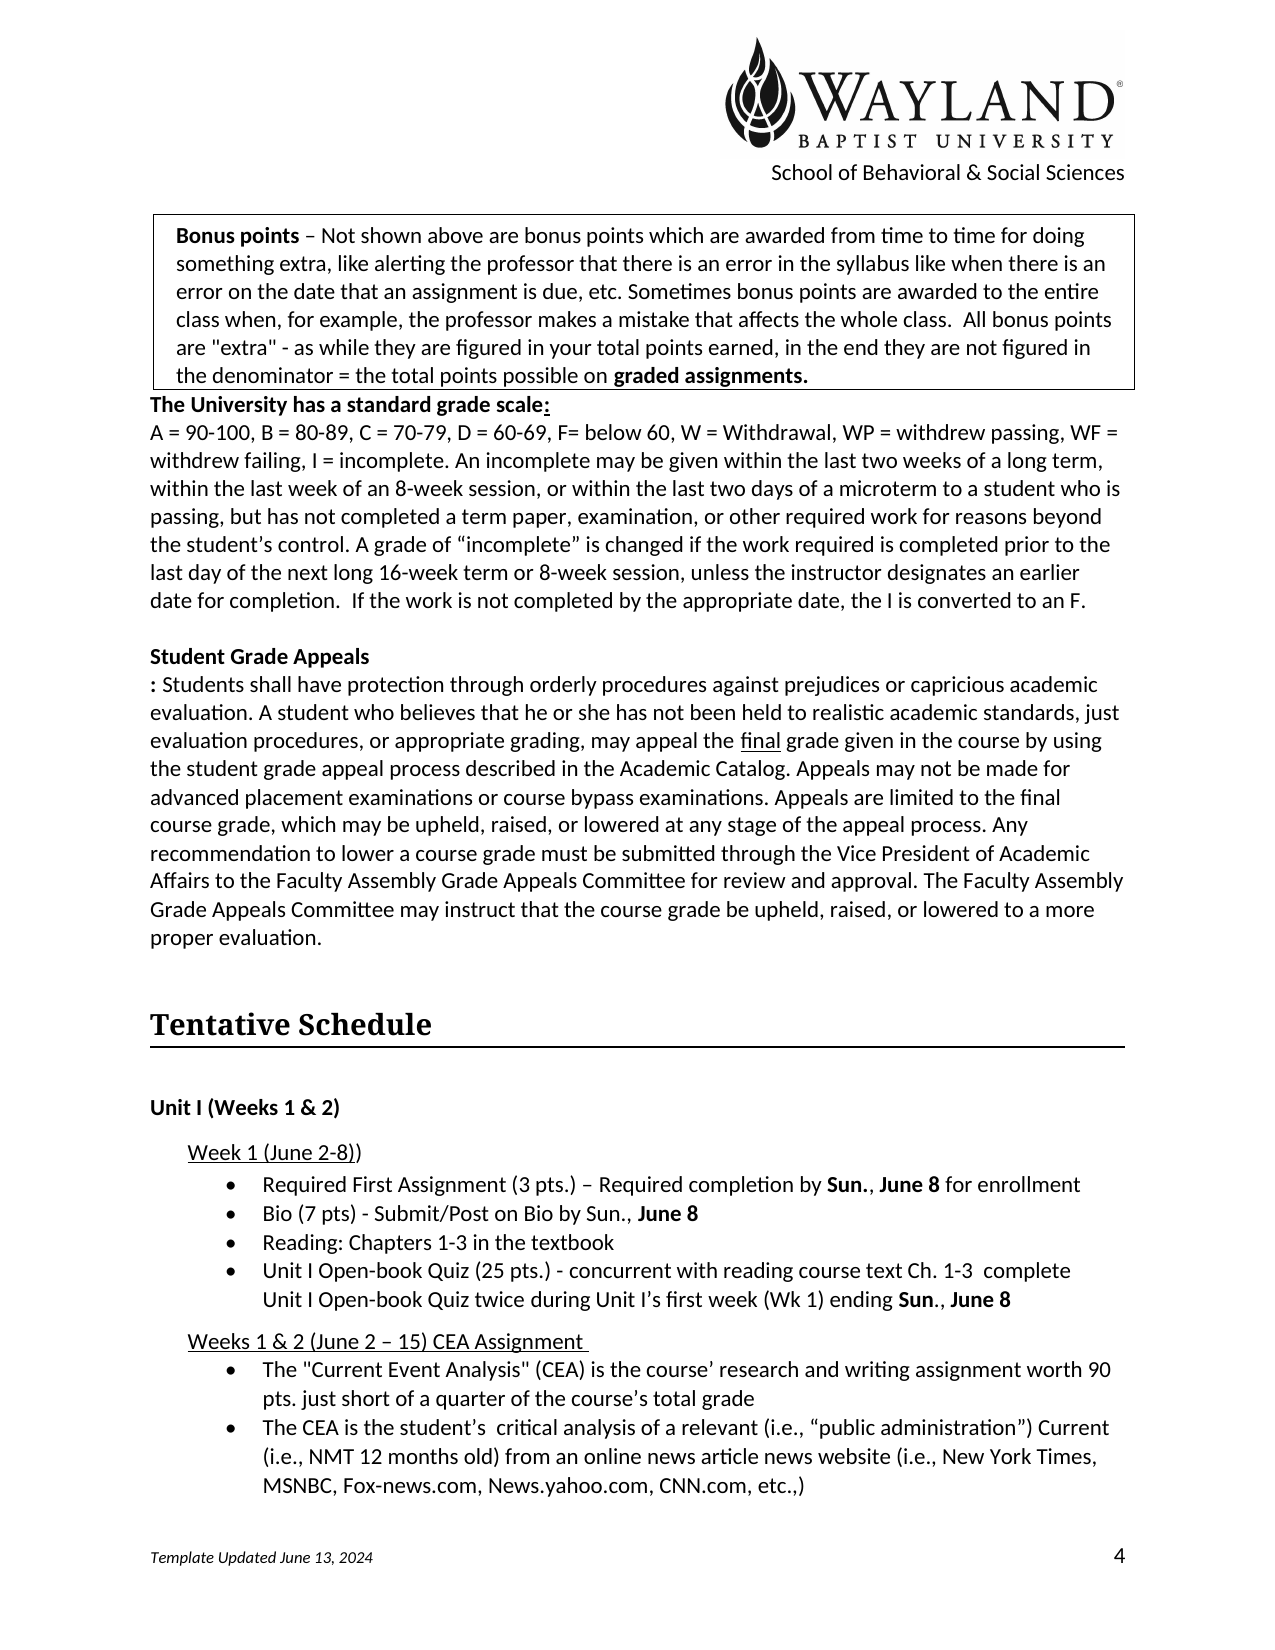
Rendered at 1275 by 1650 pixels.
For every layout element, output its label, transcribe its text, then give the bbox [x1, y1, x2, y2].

list Bio (7 pts) - Submit/Post on Bio by Sun., June 8 [225, 1199, 1088, 1227]
text The University has a standard grade scale: [150, 390, 1125, 418]
list Reading: Chapters 1-3 in the textbook [225, 1228, 1088, 1256]
subtitle Tentative Schedule [150, 1004, 1125, 1046]
list Unit I Open-book Quiz (25 pts.) - concurrent with reading course text Ch. 1-3 complete Unit I Open-book Quiz twice during Unit I’s first week (Wk 1) ending Sun., June 8 [225, 1257, 1088, 1313]
list The CEA is the student’s critical analysis of a relevant (i.e., “public administration”) Current (i.e., NMT 12 months old) from an online news article news website (i.e., New York Times, MSNBC, Fox-news.com, News.yahoo.com, CNN.com, etc.,) [225, 1413, 1121, 1499]
list Required First Assignment (3 pts.) – Required completion by Sun., June 8 for enrollment [225, 1170, 1088, 1198]
text Student Grade Appeals [150, 642, 1125, 671]
table_cell Bonus points – Not shown above are bonus points which are awarded from time to time for doing something extra, like alerting the professor that there is an error in the syllabus like when there is an error on the date that an assignment is due, etc. Sometimes bonus points are awarded to the entire class when, for example, the professor makes a mistake that affects the whole class. All bonus points are "extra" - as while they are figured in your total points earned, in the end they are not figured in the denominator = the total points possible on graded assignments. [154, 215, 1134, 389]
subtitle Unit I (Weeks 1 & 2) [150, 1093, 1125, 1121]
text Weeks 1 & 2 (June 2 – 15) CEA Assignment [187, 1327, 1121, 1355]
text A = 90-100, B = 80-89, C = 70-79, D = 60-69, F= below 60, W = Withdrawal, WP = withdrew passing, WF = withdrew failing, I = incomplete. An incomplete may be given within the last two weeks of a long term, within the last week of an 8-week session, or within the last two days of a microterm to a student who is passing, but has not completed a term paper, examination, or other required work for reasons beyond the student’s control. A grade of “incomplete” is changed if the work required is completed prior to the last day of the next long 16-week term or 8-week session, unless the instructor designates an earlier date for completion. If the work is not completed by the appropriate date, the I is converted to an F. [150, 418, 1125, 614]
text : Students shall have protection through orderly procedures against prejudices or capricious academic evaluation. A student who believes that he or she has not been held to realistic academic standards, just evaluation procedures, or appropriate grading, may appeal the final grade given in the course by using the student grade appeal process described in the Academic Catalog. Appeals may not be made for advanced placement examinations or course bypass examinations. Appeals are limited to the final course grade, which may be upheld, raised, or lowered at any stage of the appeal process. Any recommendation to lower a course grade must be submitted through the Vice President of Academic Affairs to the Faculty Assembly Grade Appeals Committee for review and approval. The Faculty Assembly Grade Appeals Committee may instruct that the course grade be upheld, raised, or lowered to a more proper evaluation. [150, 671, 1125, 951]
text Week 1 (June 2-8)) [187, 1138, 1125, 1166]
picture [720, 30, 1125, 159]
list The "Current Event Analysis" (CEA) is the course’ research and writing assignment worth 90 pts. just short of a quarter of the course’s total grade [225, 1356, 1121, 1412]
